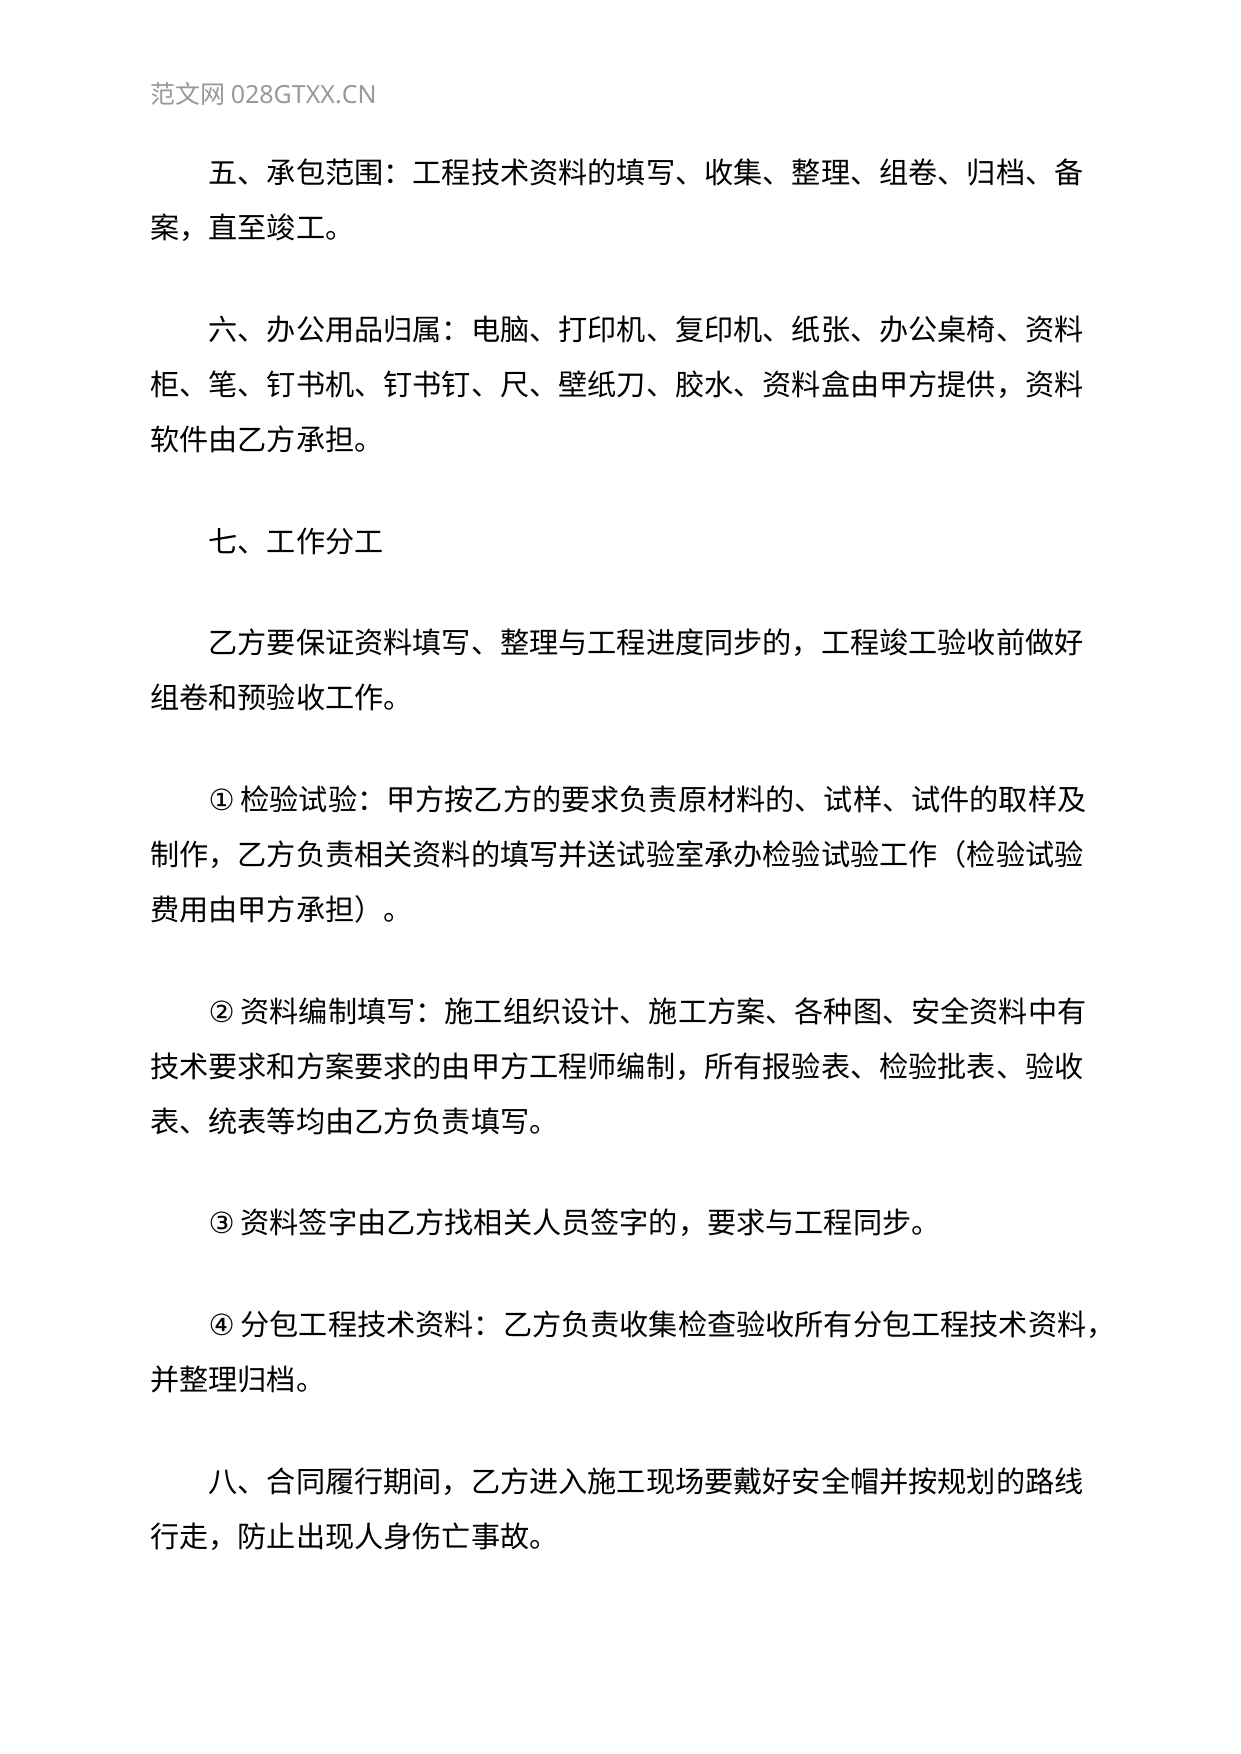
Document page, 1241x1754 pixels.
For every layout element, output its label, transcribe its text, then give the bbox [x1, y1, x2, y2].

text 七、工作分工 [150, 518, 1090, 561]
text ②资料编制填写：施工组织设计、施工方案、各种图、安全资料中有技术要求和方案要求的由甲方工程师编制，所有报验表、检验批表、验收表、统表等均由乙方负责填写。 [150, 988, 1090, 1141]
text ④分包工程技术资料：乙方负责收集检查验收所有分包工程技术资料，并整理归档。 [150, 1302, 1090, 1399]
text 五、承包范围：工程技术资料的填写、收集、整理、组卷、归档、备案，直至竣工。 [150, 150, 1090, 247]
text 乙方要保证资料填写、整理与工程进度同步的，工程竣工验收前做好组卷和预验收工作。 [150, 620, 1090, 717]
text 八、合同履行期间，乙方进入施工现场要戴好安全帽并按规划的路线行走，防止出现人身伤亡事故。 [150, 1459, 1090, 1556]
text 六、办公用品归属：电脑、打印机、复印机、纸张、办公桌椅、资料柜、笔、钉书机、钉书钉、尺、壁纸刀、胶水、资料盒由甲方提供，资料软件由乙方承担。 [150, 307, 1090, 459]
text ③资料签字由乙方找相关人员签字的，要求与工程同步。 [150, 1200, 1090, 1242]
text ①检验试验：甲方按乙方的要求负责原材料的、试样、试件的取样及制作，乙方负责相关资料的填写并送试验室承办检验试验工作（检验试验费用由甲方承担）。 [150, 777, 1090, 929]
